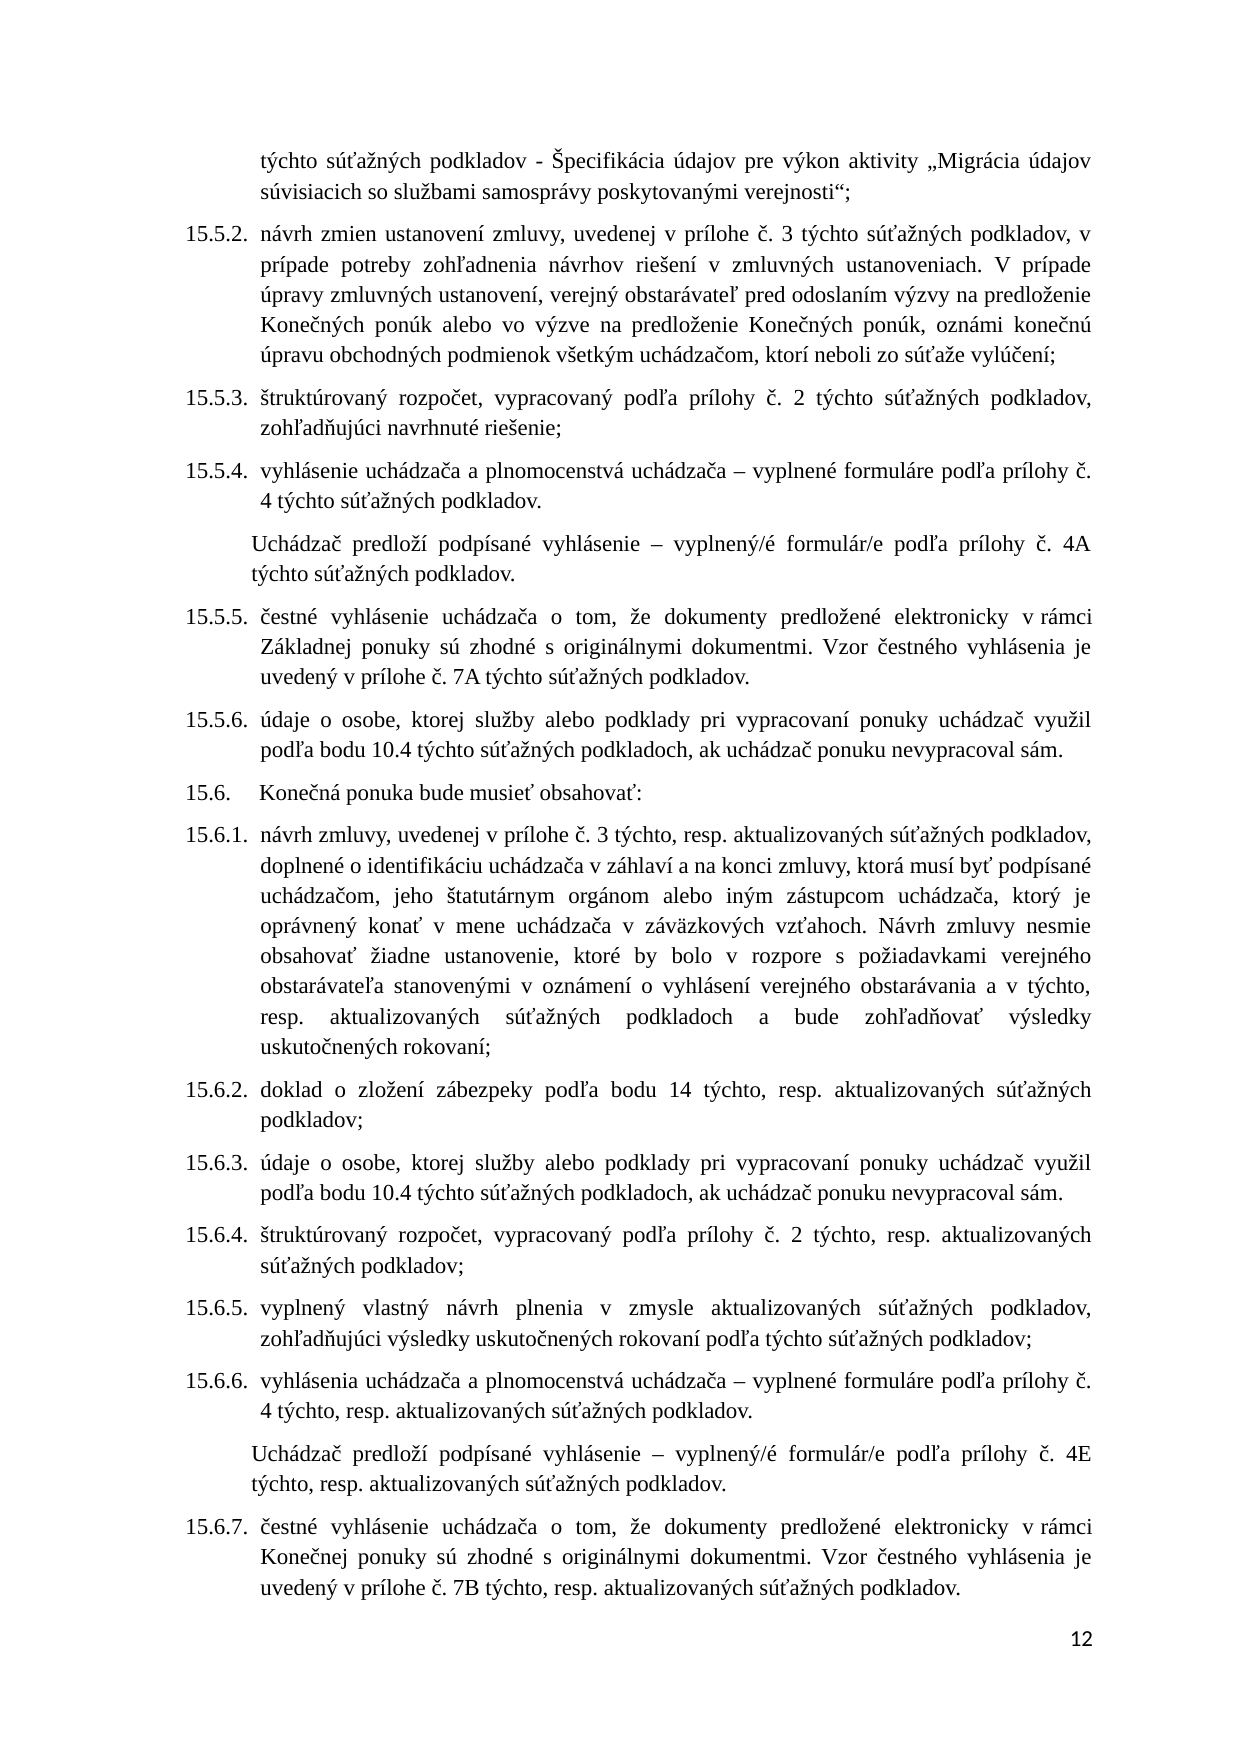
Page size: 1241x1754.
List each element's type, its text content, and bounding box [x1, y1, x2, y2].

title štruktúrovaný rozpočet, vypracovaný podľa prílohy č. 2 týchto, resp. aktualizovaných súťažných podkladov; [185, 1222, 1093, 1278]
title Konečná ponuka bude musieť obsahovať: [185, 779, 1093, 805]
title Uchádzač predloží podpísané vyhlásenie – vyplnený/é formulár/e podľa prílohy č. 4E týchto, resp. aktualizovaných súťažných podkladov. [251, 1440, 1093, 1497]
title návrh zmien ustanovení zmluvy, uvedenej v prílohe č. 3 týchto súťažných podkladov, v prípade potreby zohľadnenia návrhov riešení v zmluvných ustanoveniach. V prípade úpravy zmluvných ustanovení, verejný obstarávateľ pred odoslaním výzvy na predloženie Konečných ponúk alebo vo výzve na predloženie Konečných ponúk, oznámi konečnú úpravu obchodných podmienok všetkým uchádzačom, ktorí neboli zo súťaže vylúčení; [185, 221, 1093, 368]
title Uchádzač predloží podpísané vyhlásenie – vyplnený/é formulár/e podľa prílohy č. 4A týchto súťažných podkladov. [251, 530, 1093, 586]
title čestné vyhlásenie uchádzača o tom, že dokumenty predložené elektronicky v rámci Základnej ponuky sú zhodné s originálnymi dokumentmi. Vzor čestného vyhlásenia je uvedený v prílohe č. 7A týchto súťažných podkladov. [185, 603, 1093, 689]
title doklad o zložení zábezpeky podľa bodu 14 týchto, resp. aktualizovaných súťažných podkladov; [185, 1076, 1093, 1132]
title návrh zmluvy, uvedenej v prílohe č. 3 týchto, resp. aktualizovaných súťažných podkladov, doplnené o identifikáciu uchádzača v záhlaví a na konci zmluvy, ktorá musí byť podpísané uchádzačom, jeho štatutárnym orgánom alebo iným zástupcom uchádzača, ktorý je oprávnený konať v mene uchádzača v záväzkových vzťahoch. Návrh zmluvy nesmie obsahovať žiadne ustanovenie, ktoré by bolo v rozpore s požiadavkami verejného obstarávateľa stanovenými v oznámení o vyhlásení verejného obstarávania a v týchto, resp. aktualizovaných súťažných podkladoch a bude zohľadňovať výsledky uskutočnených rokovaní; [185, 822, 1093, 1059]
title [185, 148, 1093, 204]
title údaje o osobe, ktorej služby alebo podklady pri vypracovaní ponuky uchádzač využil podľa bodu 10.4 týchto súťažných podkladoch, ak uchádzač ponuku nevypracoval sám. [185, 1149, 1093, 1205]
title údaje o osobe, ktorej služby alebo podklady pri vypracovaní ponuky uchádzač využil podľa bodu 10.4 týchto súťažných podkladoch, ak uchádzač ponuku nevypracoval sám. [185, 706, 1093, 762]
title čestné vyhlásenie uchádzača o tom, že dokumenty predložené elektronicky v rámci Konečnej ponuky sú zhodné s originálnymi dokumentmi. Vzor čestného vyhlásenia je uvedený v prílohe č. 7B týchto, resp. aktualizovaných súťažných podkladov. [185, 1513, 1093, 1600]
title vyplnený vlastný návrh plnenia v zmysle aktualizovaných súťažných podkladov, zohľadňujúci výsledky uskutočnených rokovaní podľa týchto súťažných podkladov; [185, 1294, 1093, 1351]
title štruktúrovaný rozpočet, vypracovaný podľa prílohy č. 2 týchto súťažných podkladov, zohľadňujúci navrhnuté riešenie; [185, 384, 1093, 441]
title vyhlásenie uchádzača a plnomocenstvá uchádzača – vyplnené formuláre podľa prílohy č. 4 týchto súťažných podkladov. [185, 457, 1093, 513]
title vyhlásenia uchádzača a plnomocenstvá uchádzača – vyplnené formuláre podľa prílohy č. 4 týchto, resp. aktualizovaných súťažných podkladov. [185, 1367, 1093, 1424]
